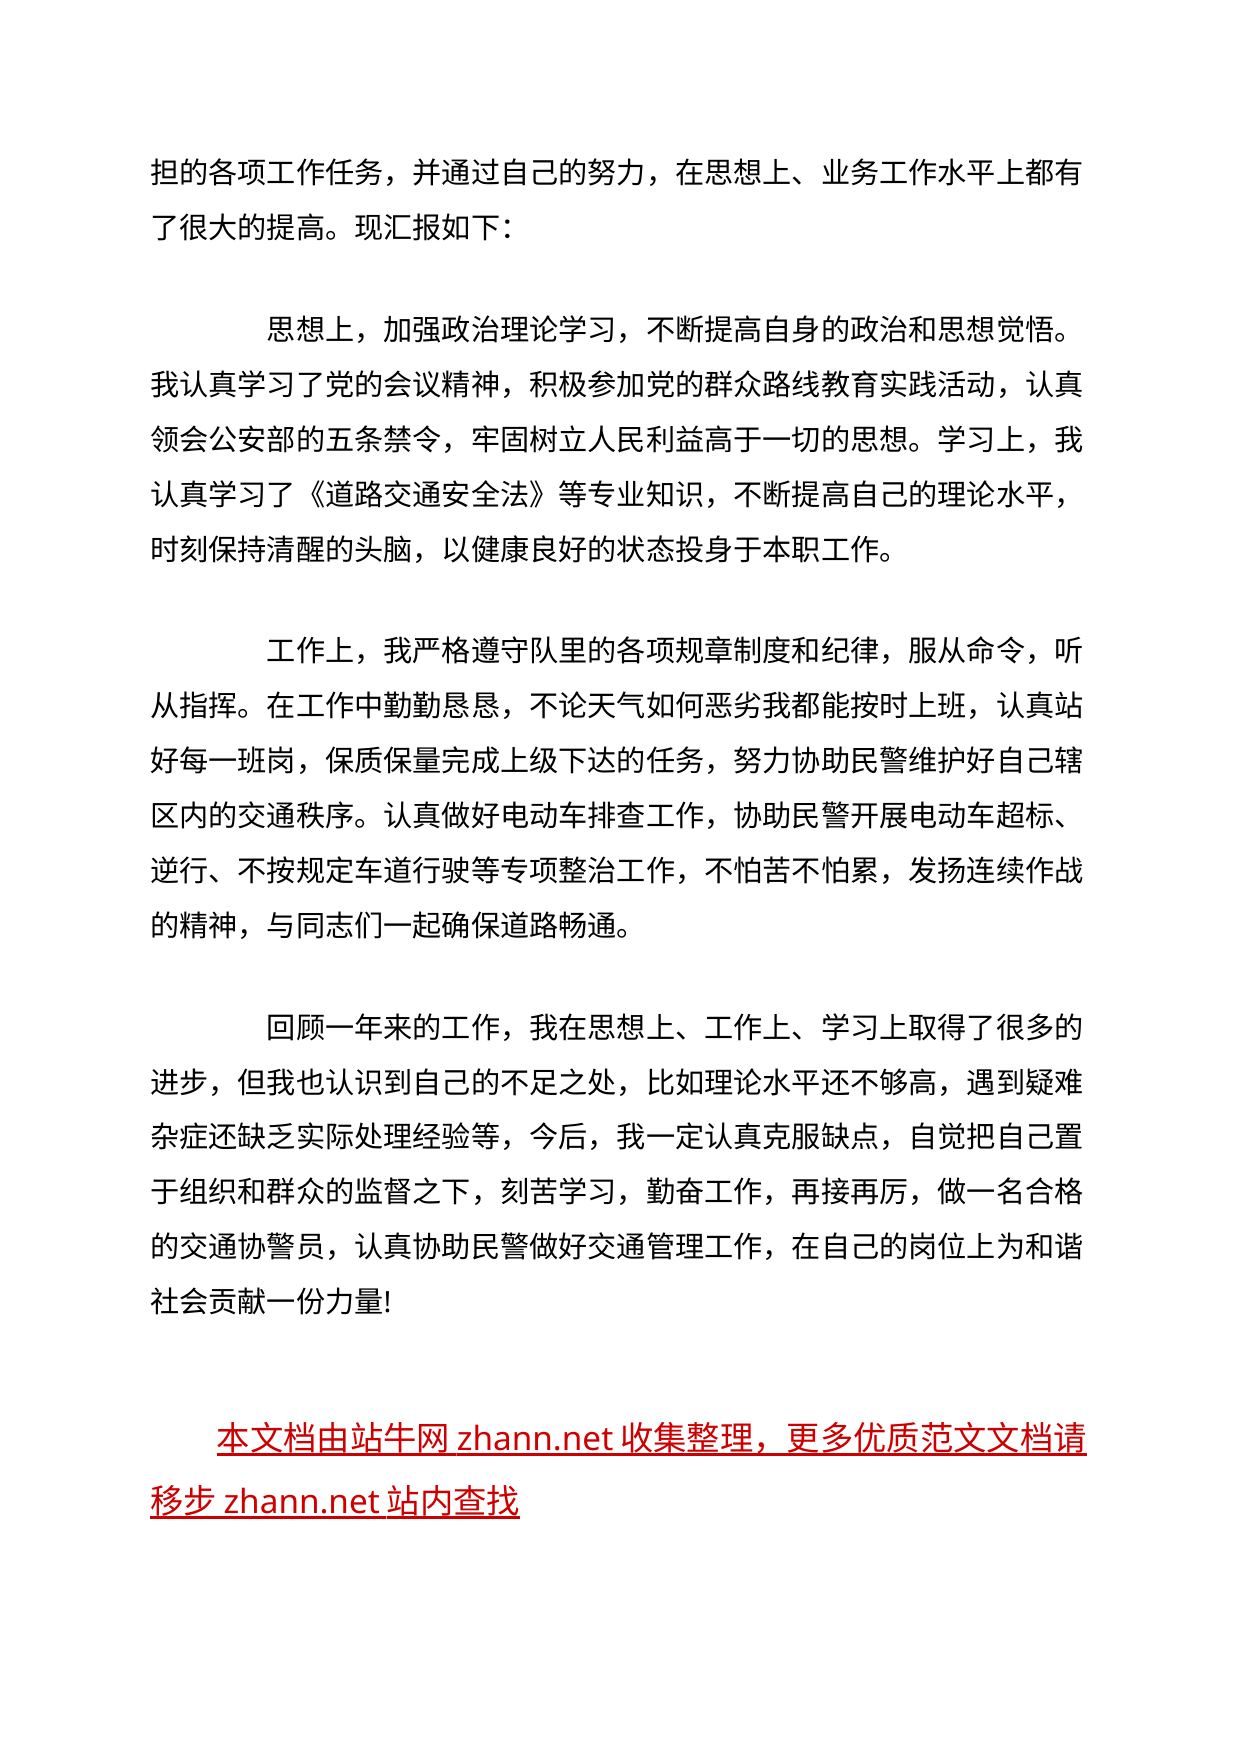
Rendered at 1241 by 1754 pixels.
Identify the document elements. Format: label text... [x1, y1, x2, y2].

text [150, 150, 1090, 247]
text 工作上，我严格遵守队里的各项规章制度和纪律，服从命令，听从指挥。在工作中勤勤恳恳，不论天气如何恶劣我都能按时上班，认真站好每一班岗，保质保量完成上级下达的任务，努力协助民警维护好自己辖区内的交通秩序。认真做好电动车排查工作，协助民警开展电动车超标、逆行、不按规定车道行驶等专项整治工作，不怕苦不怕累，发扬连续作战的精神，与同志们一起确保道路畅通。 [150, 628, 1090, 945]
text 回顾一年来的工作，我在思想上、工作上、学习上取得了很多的进步，但我也认识到自己的不足之处，比如理论水平还不够高，遇到疑难杂症还缺乏实际处理经验等，今后，我一定认真克服缺点，自觉把自己置于组织和群众的监督之下，刻苦学习，勤奋工作，再接再厉，做一名合格的交通协警员，认真协助民警做好交通管理工作，在自己的岗位上为和谐社会贡献一份力量! [150, 1004, 1090, 1321]
text 思想上，加强政治理论学习，不断提高自身的政治和思想觉悟。我认真学习了党的会议精神，积极参加党的群众路线教育实践活动，认真领会公安部的五条禁令，牢固树立人民利益高于一切的思想。学习上，我认真学习了《道路交通安全法》等专业知识，不断提高自己的理论水平，时刻保持清醒的头脑，以健康良好的状态投身于本职工作。 [150, 307, 1090, 568]
text 本文档由站牛网zhann.net收集整理，更多优质范文文档请移步zhann.net站内查找 [150, 1412, 1090, 1523]
